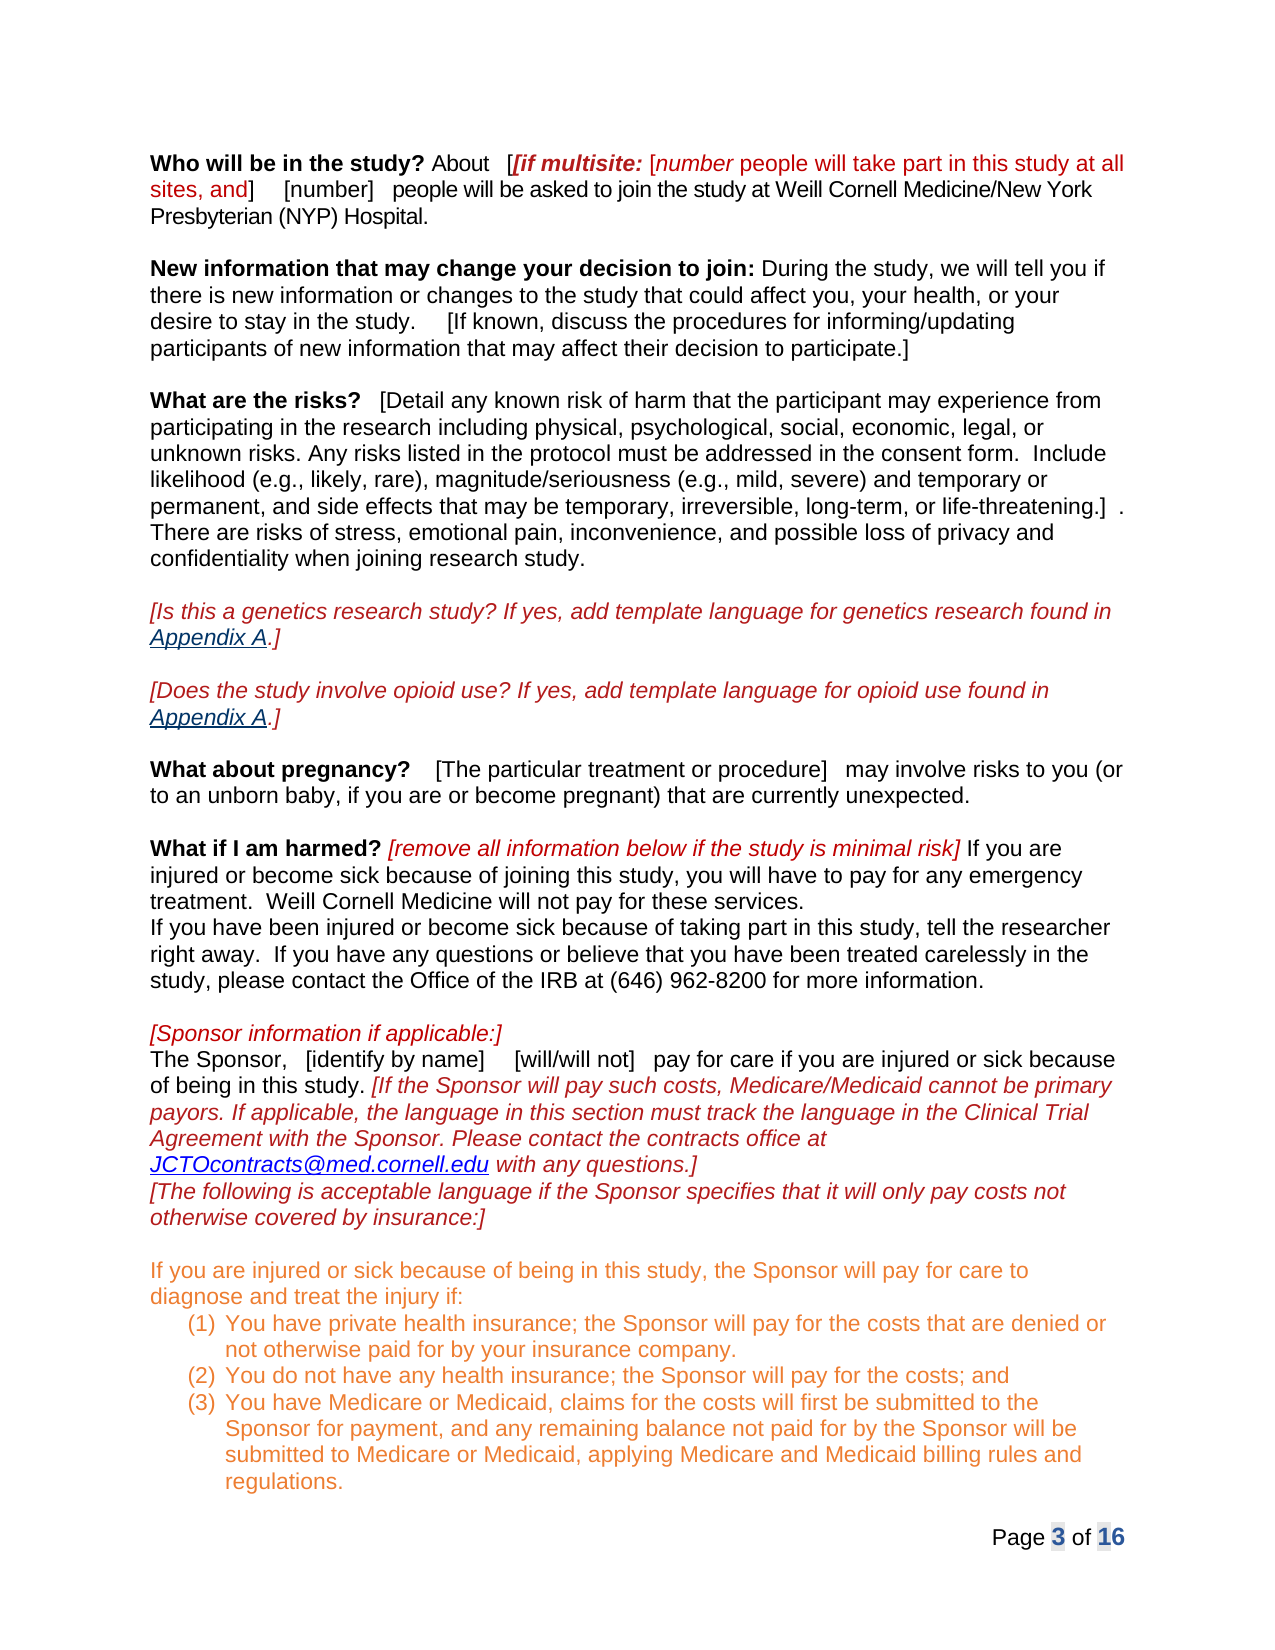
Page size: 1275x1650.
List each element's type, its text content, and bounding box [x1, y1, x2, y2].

text [The following is acceptable language if the Sponsor specifies that it will only pay costs not otherwise covered by insurance:] [150, 1178, 1125, 1231]
text If you are injured or sick because of being in this study, the Sponsor will pay for care to diagnose and treat the injury if: [150, 1257, 1125, 1309]
text [Is this a genetics research study? If yes, add template language for genetics research found in Appendix A.] [150, 598, 1125, 651]
text What about pregnancy? [The particular treatment or procedure] may involve risks to you (or to an unborn baby, if you are or become pregnant) that are currently unexpected. [150, 756, 1125, 809]
text What are the risks? [Detail any known risk of harm that the participant may experience from participating in the research including physical, psychological, social, economic, legal, or unknown risks. Any risks listed in the protocol must be addressed in the consent form. Include likelihood (e.g., likely, rare), magnitude/seriousness (e.g., mild, severe) and temporary or permanent, and side effects that may be temporary, irreversible, long-term, or life-threatening.] . There are risks of stress, emotional pain, inconvenience, and possible loss of privacy and confidentiality when joining research study. [150, 387, 1125, 572]
text What if I am harmed? [remove all information below if the study is minimal risk] If you are injured or become sick because of joining this study, you will have to pay for any emergency treatment. Weill Cornell Medicine will not pay for these services. [150, 835, 1125, 914]
list You have Medicare or Medicaid, claims for the costs will first be submitted to the Sponsor for payment, and any remaining balance not paid for by the Sponsor will be submitted to Medicare or Medicaid, applying Medicare and Medicaid billing rules and regulations. [187, 1389, 1125, 1494]
text [Does the study involve opioid use? If yes, add template language for opioid use found in Appendix A.] [150, 677, 1125, 730]
list You have private health insurance; the Sponsor will pay for the costs that are denied or not otherwise paid for by your insurance company. [187, 1309, 1125, 1362]
text New information that may change your decision to join: During the study, we will tell you if there is new information or changes to the study that could affect you, your health, or your desire to stay in the study. [If known, discuss the procedures for informing/updating participants of new information that may affect their decision to participate.] [150, 255, 1125, 361]
text Who will be in the study? About [[if multisite: [number people will take part in this study at all sites, and] [number] people will be asked to join the study at Weill Cornell Medicine/New York Presbyterian (NYP) Hospital. [150, 150, 1125, 229]
text The Sponsor, [identify by name] [will/will not] pay for care if you are injured or sick because of being in this study. [If the Sponsor will pay such costs, Medicare/Medicaid cannot be primary payors. If applicable, the language in this section must track the language in the Clinical Trial Agreement with the Sponsor. Please contact the contracts office at JCTOcontracts@med.cornell.edu with any questions.] [150, 1046, 1125, 1178]
text [Sponsor information if applicable:] [150, 1020, 1125, 1046]
list You do not have any health insurance; the Sponsor will pay for the costs; and [187, 1362, 1125, 1389]
text If you have been injured or become sick because of taking part in this study, tell the researcher right away. If you have any questions or believe that you have been treated carelessly in the study, please contact the Office of the IRB at (646) 962-8200 for more information. [150, 914, 1125, 993]
